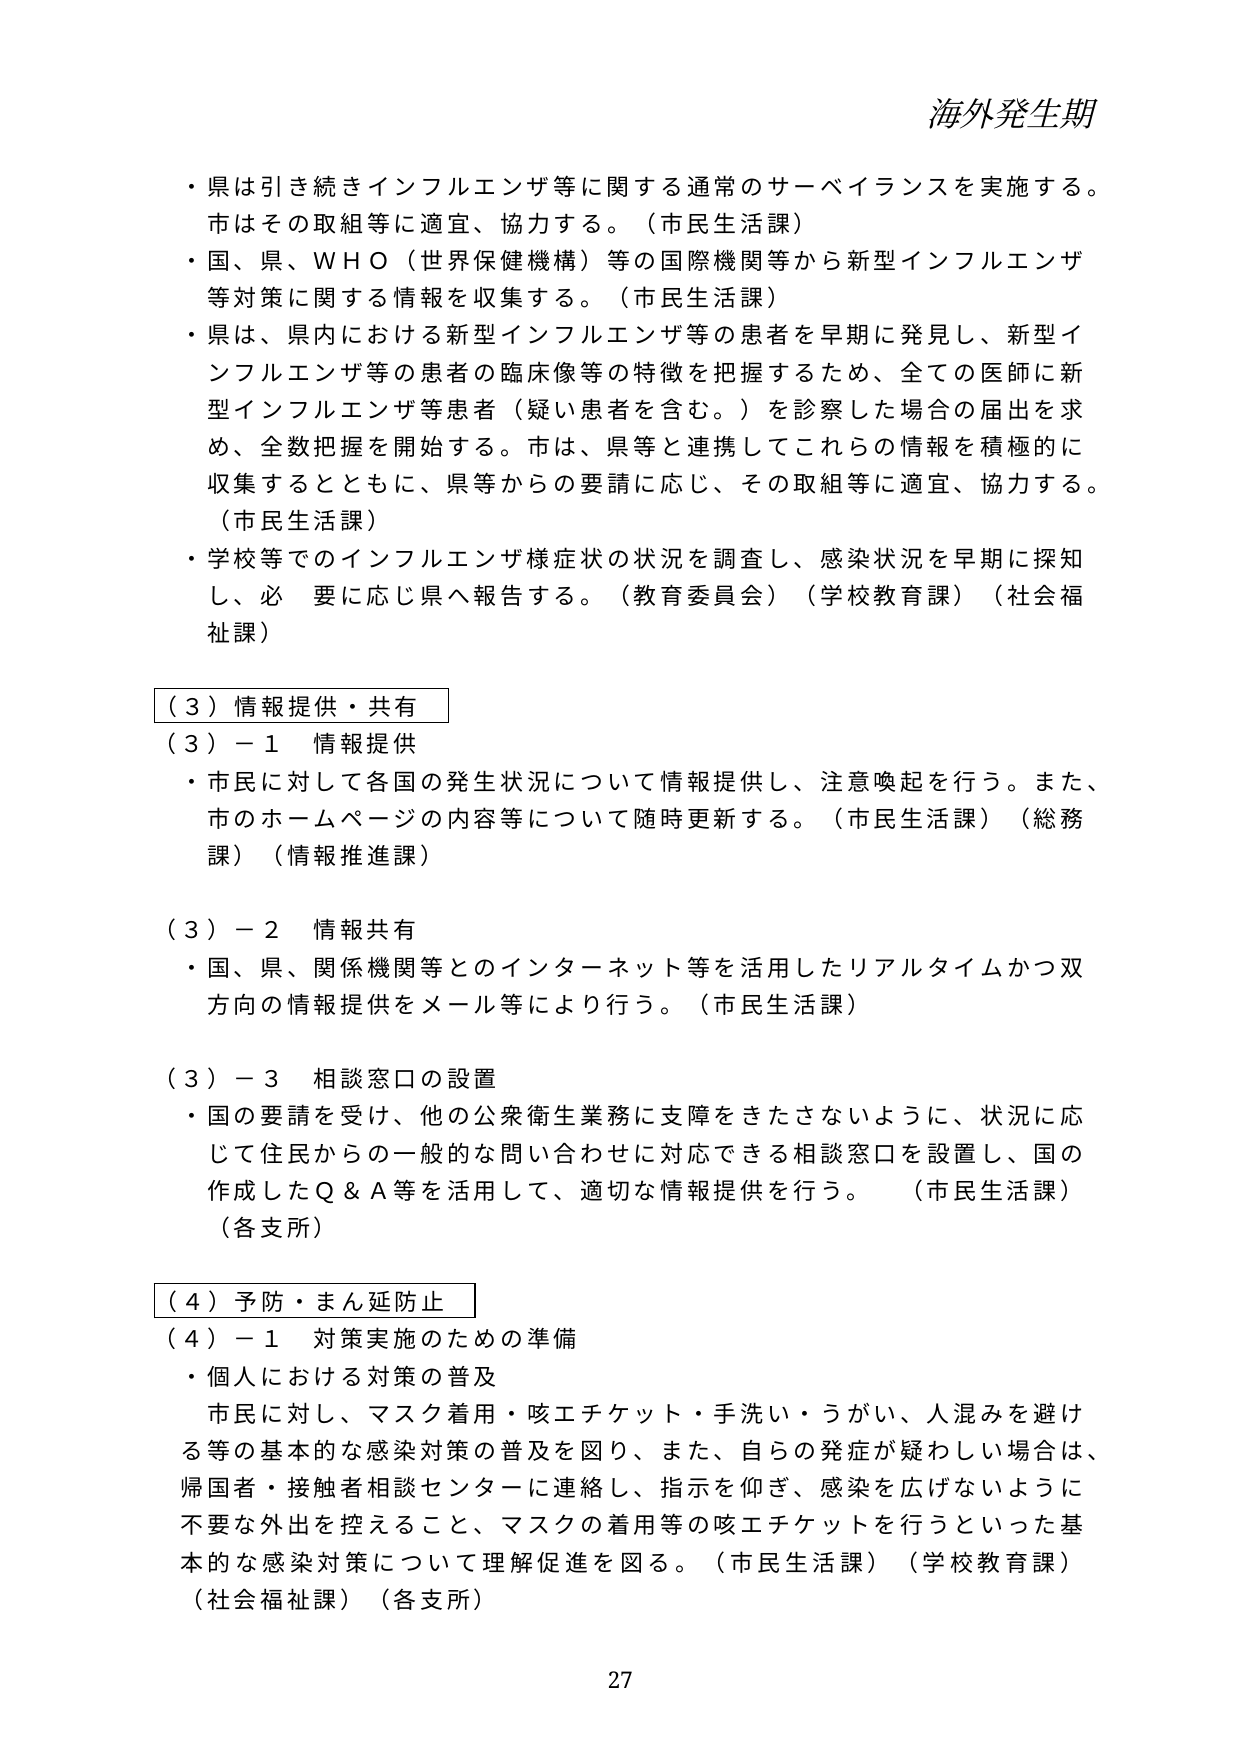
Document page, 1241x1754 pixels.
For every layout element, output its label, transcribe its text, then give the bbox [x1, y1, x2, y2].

text （３）－２ 情報共有 [153, 910, 1087, 947]
text ・県は、県内における新型インフルエンザ等の患者を早期に発見し、新型インフルエンザ等の患者の臨床像等の特徴を把握するため、全ての医師に新型インフルエンザ等患者（疑い患者を含む。）を診察した場合の届出を求め、全数把握を開始する。市は、県等と連携してこれらの情報を積極的に収集するとともに、県等からの要請に応じ、その取組等に適宜、協力する。（市民生活課） [177, 315, 1087, 538]
text 市民に対し、マスク着用・咳エチケット・手洗い・うがい、人混みを避ける等の基本的な感染対策の普及を図り、また、自らの発症が疑わしい場合は、帰国者・接触者相談センターに連絡し、指示を仰ぎ、感染を広げないように不要な外出を控えること、マスクの着用等の咳エチケットを行うといった基本的な感染対策について理解促進を図る。（市民生活課）（学校教育課）（社会福祉課）（各支所） [177, 1394, 1087, 1617]
text （４）－１ 対策実施のための準備 [153, 1319, 1087, 1357]
text （４）予防・まん延防止 [153, 1282, 1087, 1319]
text ・国、県、関係機関等とのインターネット等を活用したリアルタイムかつ双方向の情報提供をメール等により行う。（市民生活課） [177, 947, 1087, 1022]
text ・国、県、ＷＨＯ（世界保健機構）等の国際機関等から新型インフルエンザ等対策に関する情報を収集する。（市民生活課） [177, 241, 1087, 315]
text （３）情報提供・共有 [153, 687, 1087, 724]
text ・個人における対策の普及 [177, 1357, 1087, 1394]
text （３）－３ 相談窓口の設置 [153, 1059, 1087, 1096]
text （３）－１ 情報提供 [153, 724, 1087, 762]
text ・国の要請を受け、他の公衆衛生業務に支障をきたさないように、状況に応じて住民からの一般的な問い合わせに対応できる相談窓口を設置し、国の作成したＱ＆Ａ等を活用して、適切な情報提供を行う。 （市民生活課）（各支所） [177, 1096, 1087, 1245]
text ・県は引き続きインフルエンザ等に関する通常のサーベイランスを実施する。市はその取組等に適宜、協力する。（市民生活課） [177, 167, 1087, 241]
text ・学校等でのインフルエンザ様症状の状況を調査し、感染状況を早期に探知し、必 要に応じ県へ報告する。（教育委員会）（学校教育課）（社会福祉課） [177, 538, 1087, 650]
text ・市民に対して各国の発生状況について情報提供し、注意喚起を行う。また、市のホームページの内容等について随時更新する。（市民生活課）（総務課）（情報推進課） [177, 762, 1087, 873]
